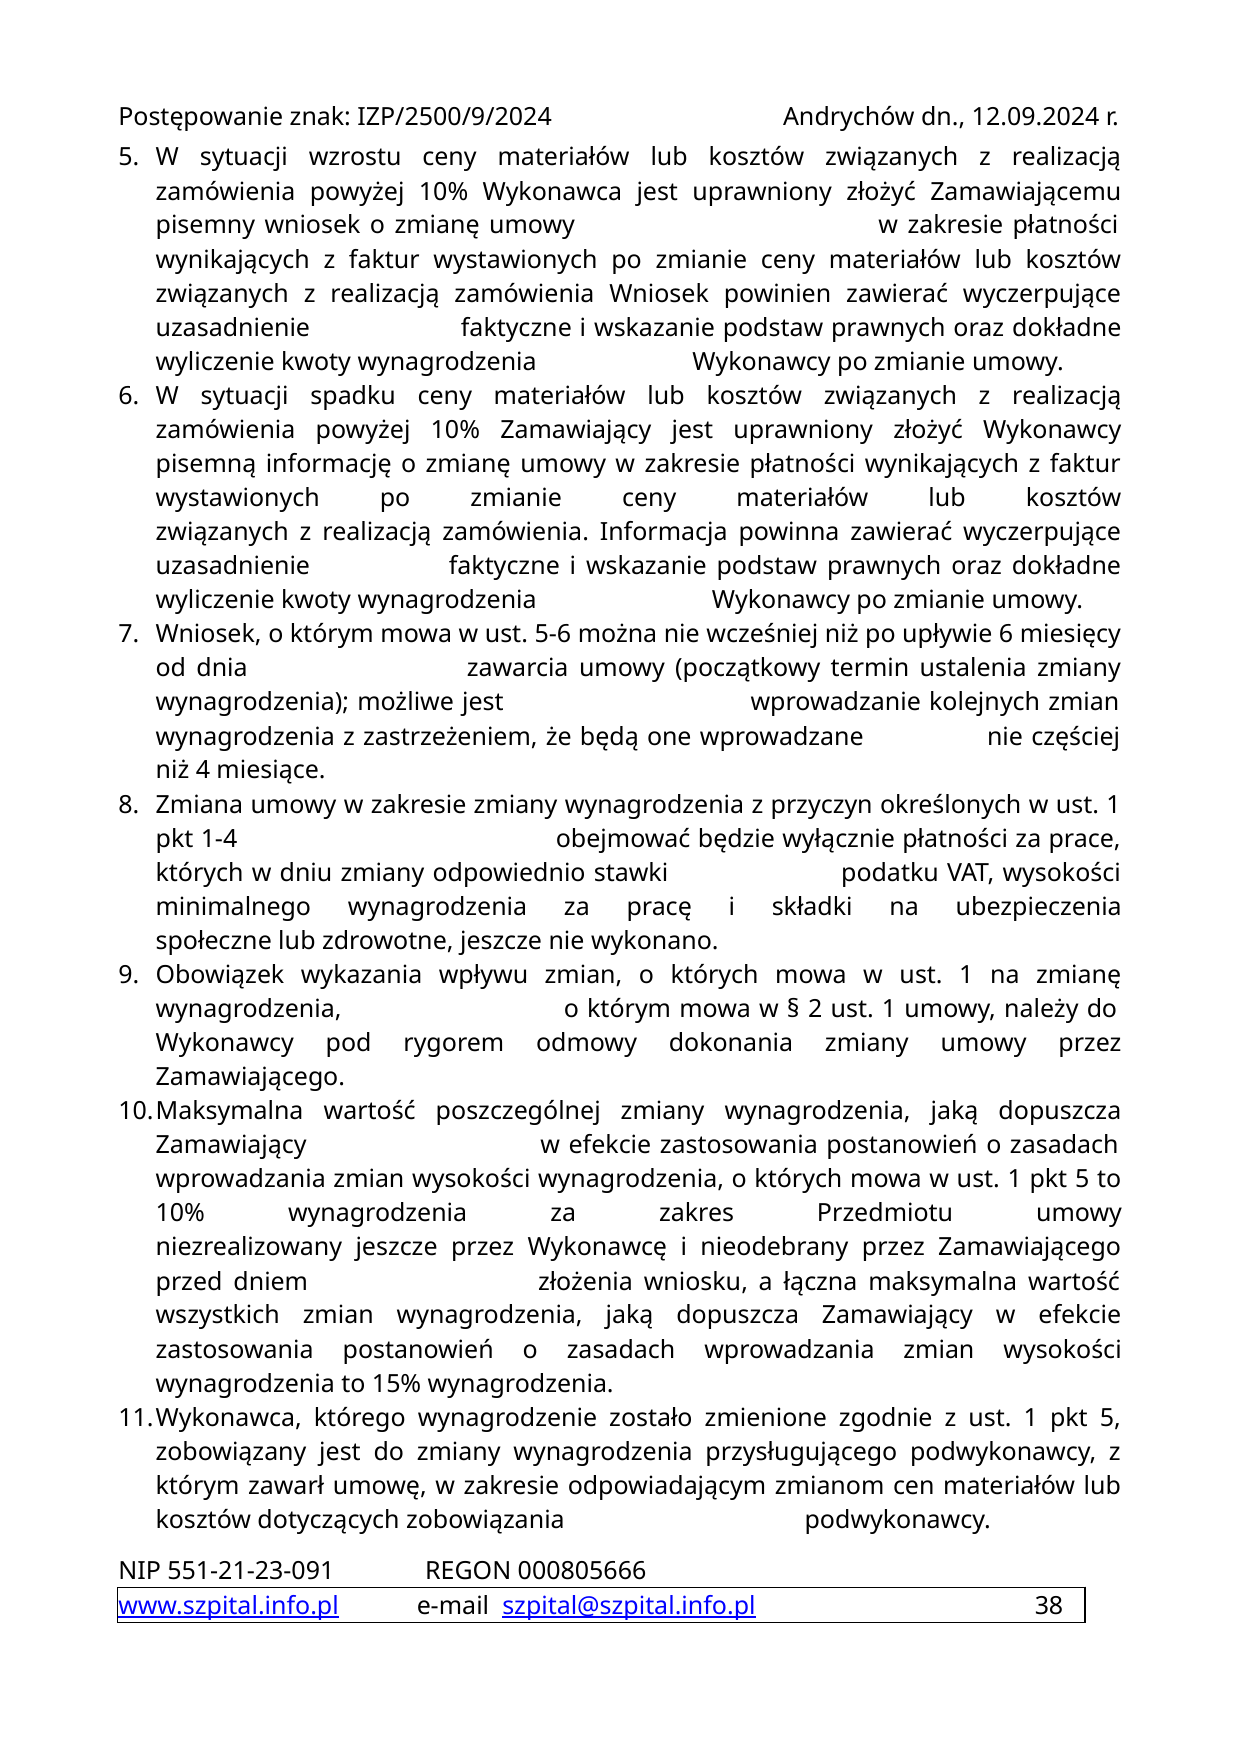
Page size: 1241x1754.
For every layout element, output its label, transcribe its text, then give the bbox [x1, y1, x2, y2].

list Obowiązek wykazania wpływu zmian, o których mowa w ust. 1 na zmianę wynagrodzenia, o którym mowa w § 2 ust. 1 umowy, należy do Wykonawcy pod rygorem odmowy dokonania zmiany umowy przez Zamawiającego. [118, 957, 1122, 1093]
list W sytuacji wzrostu ceny materiałów lub kosztów związanych z realizacją zamówienia powyżej 10% Wykonawca jest uprawniony złożyć Zamawiającemu pisemny wniosek o zmianę umowy w zakresie płatności wynikających z faktur wystawionych po zmianie ceny materiałów lub kosztów związanych z realizacją zamówienia Wniosek powinien zawierać wyczerpujące uzasadnienie faktyczne i wskazanie podstaw prawnych oraz dokładne wyliczenie kwoty wynagrodzenia Wykonawcy po zmianie umowy. [118, 139, 1122, 377]
list Wniosek, o którym mowa w ust. 5-6 można nie wcześniej niż po upływie 6 miesięcy od dnia zawarcia umowy (początkowy termin ustalenia zmiany wynagrodzenia); możliwe jest wprowadzanie kolejnych zmian wynagrodzenia z zastrzeżeniem, że będą one wprowadzane nie częściej niż 4 miesiące. [118, 616, 1122, 786]
list Wykonawca, którego wynagrodzenie zostało zmienione zgodnie z ust. 1 pkt 5, zobowiązany jest do zmiany wynagrodzenia przysługującego podwykonawcy, z którym zawarł umowę, w zakresie odpowiadającym zmianom cen materiałów lub kosztów dotyczących zobowiązania podwykonawcy. [118, 1399, 1122, 1536]
list W sytuacji spadku ceny materiałów lub kosztów związanych z realizacją zamówienia powyżej 10% Zamawiający jest uprawniony złożyć Wykonawcy pisemną informację o zmianę umowy w zakresie płatności wynikających z faktur wystawionych po zmianie ceny materiałów lub kosztów związanych z realizacją zamówienia. Informacja powinna zawierać wyczerpujące uzasadnienie faktyczne i wskazanie podstaw prawnych oraz dokładne wyliczenie kwoty wynagrodzenia Wykonawcy po zmianie umowy. [118, 377, 1122, 616]
list Maksymalna wartość poszczególnej zmiany wynagrodzenia, jaką dopuszcza Zamawiający w efekcie zastosowania postanowień o zasadach wprowadzania zmian wysokości wynagrodzenia, o których mowa w ust. 1 pkt 5 to 10% wynagrodzenia za zakres Przedmiotu umowy niezrealizowany jeszcze przez Wykonawcę i nieodebrany przez Zamawiającego przed dniem złożenia wniosku, a łączna maksymalna wartość wszystkich zmian wynagrodzenia, jaką dopuszcza Zamawiający w efekcie zastosowania postanowień o zasadach wprowadzania zmian wysokości wynagrodzenia to 15% wynagrodzenia. [118, 1093, 1122, 1399]
list Zmiana umowy w zakresie zmiany wynagrodzenia z przyczyn określonych w ust. 1 pkt 1-4 obejmować będzie wyłącznie płatności za prace, których w dniu zmiany odpowiednio stawki podatku VAT, wysokości minimalnego wynagrodzenia za pracę i składki na ubezpieczenia społeczne lub zdrowotne, jeszcze nie wykonano. [118, 786, 1122, 957]
